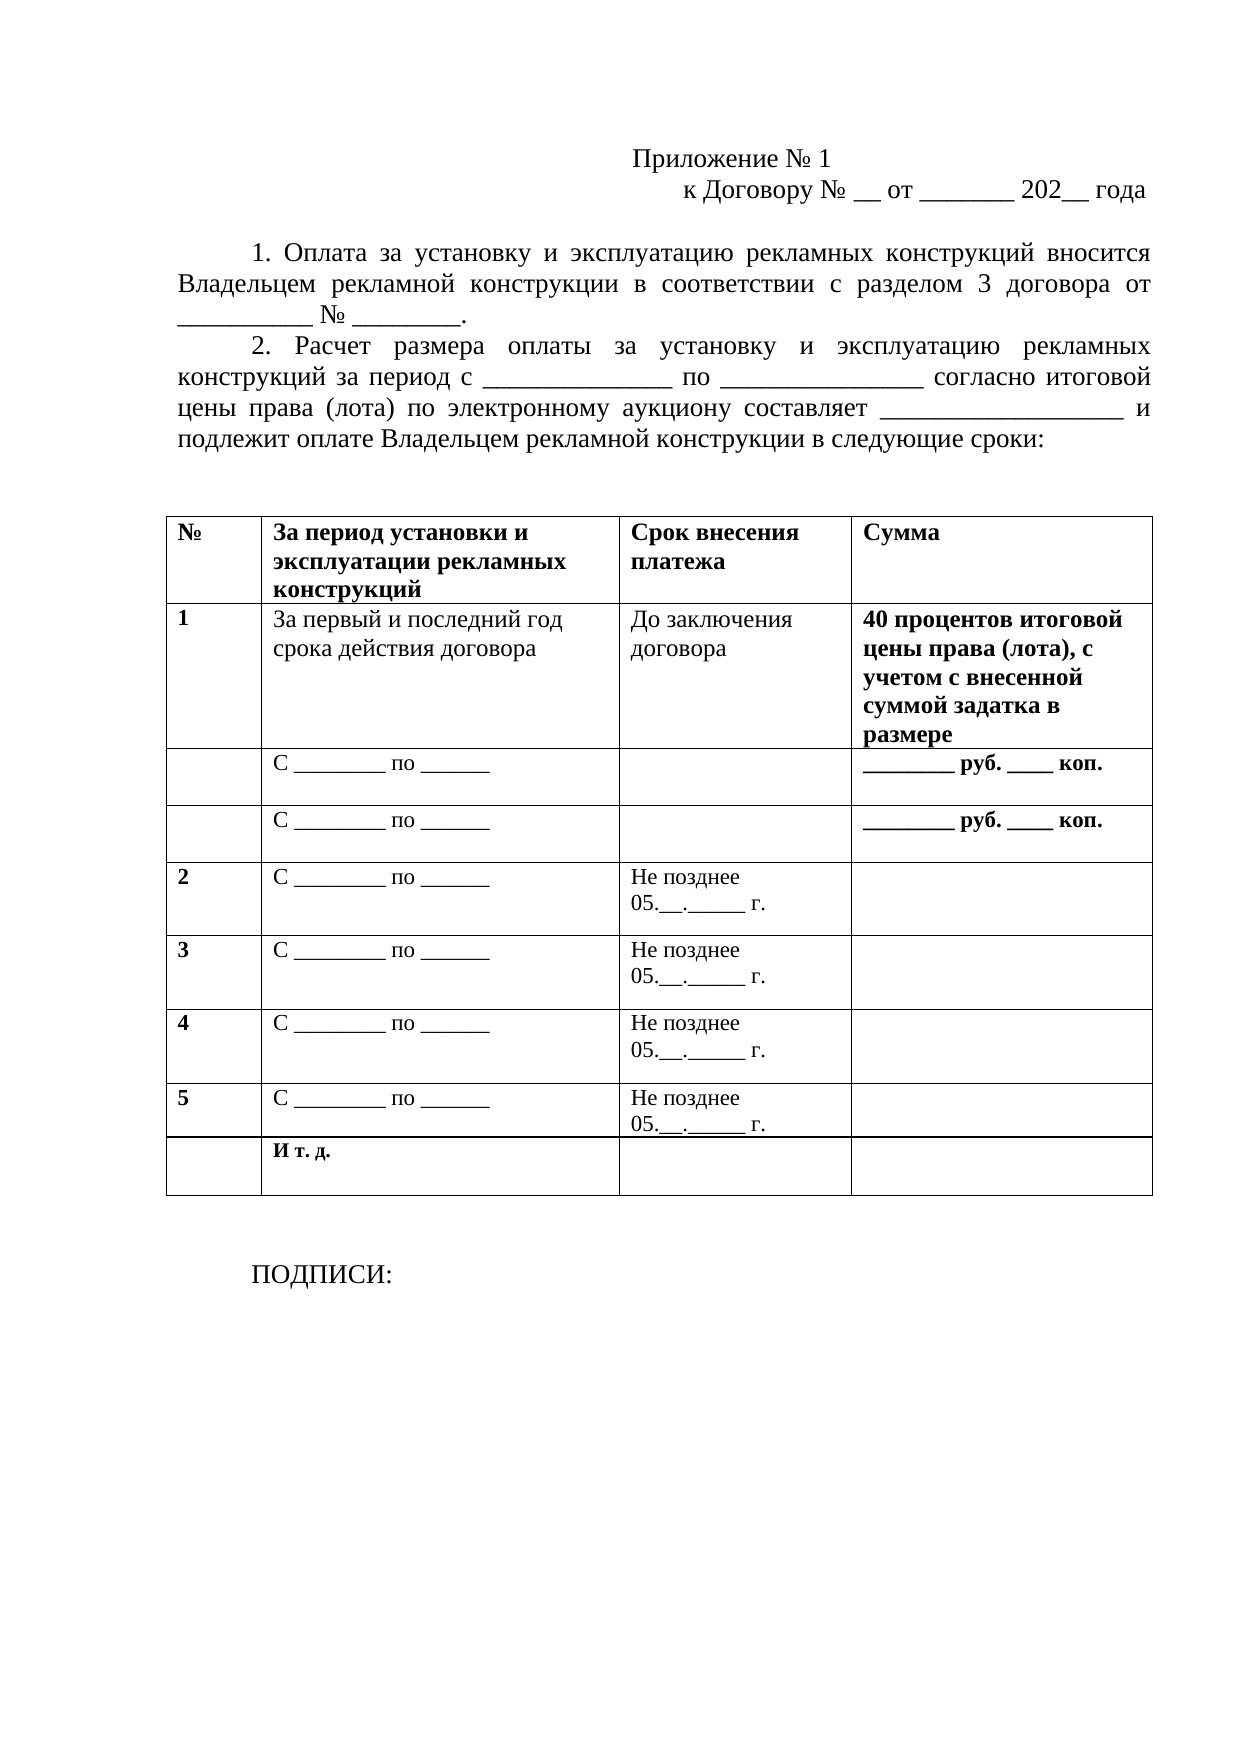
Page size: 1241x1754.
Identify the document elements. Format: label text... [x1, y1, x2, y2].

table_cell ________ руб. ____ коп. [852, 749, 1152, 805]
table_cell Не позднее 05.__._____ г. [620, 936, 851, 1008]
table_cell Не позднее 05.__._____ г. [620, 863, 851, 935]
table_cell [167, 749, 261, 805]
table_cell С ________ по ______ [262, 806, 619, 862]
table_cell 2 [167, 863, 261, 935]
table_cell 4 [167, 1010, 261, 1083]
table_cell [167, 806, 261, 862]
table_cell [852, 1010, 1152, 1083]
table_cell С ________ по ______ [262, 1084, 619, 1136]
table_cell С ________ по ______ [262, 749, 619, 805]
table_cell [620, 749, 851, 805]
table_cell 40 процентов итоговой цены права (лота), с учетом с внесенной суммой задатка в размере [852, 604, 1152, 748]
text 2. Расчет размера оплаты за установку и эксплуатацию рекламных конструкций за период с ______________ по _______________ согласно итоговой цены права (лота) по электронному аукциону составляет __________________ и подлежит оплате Владельцем рекламной конструкции в следующие сроки: [177, 329, 1152, 454]
table_cell За первый и последний год срока действия договора [262, 604, 619, 748]
table_cell С ________ по ______ [262, 936, 619, 1008]
table_cell Не позднее 05.__._____ г. [620, 1084, 851, 1136]
table_header За период установки и эксплуатации рекламных конструкций [262, 517, 619, 603]
table_header № [167, 517, 261, 603]
text 1. Оплата за установку и эксплуатацию рекламных конструкций вносится Владельцем рекламной конструкции в соответствии с разделом 3 договора от __________ № ________. [177, 236, 1152, 329]
text ПОДПИСИ: [177, 1258, 1152, 1289]
table_cell 1 [167, 604, 261, 748]
table_cell С ________ по ______ [262, 863, 619, 935]
table_cell До заключения договора [620, 604, 851, 748]
table_cell 5 [167, 1084, 261, 1136]
table_cell [620, 1138, 851, 1195]
table_cell [852, 863, 1152, 935]
table_header Срок внесения платежа [620, 517, 851, 603]
table_cell [852, 936, 1152, 1008]
table_cell С ________ по ______ [262, 1010, 619, 1083]
table_cell [167, 1138, 261, 1195]
table_cell ________ руб. ____ коп. [852, 806, 1152, 862]
table_cell И т. д. [262, 1138, 619, 1195]
table_cell [852, 1138, 1152, 1195]
table_cell Не позднее 05.__._____ г. [620, 1010, 851, 1083]
table_cell 3 [167, 936, 261, 1008]
table_cell [852, 1084, 1152, 1136]
text Приложение № 1 к Договору № __ от _______ 202__ года [177, 142, 1152, 204]
table_cell [620, 806, 851, 862]
table_header Сумма [852, 517, 1152, 603]
